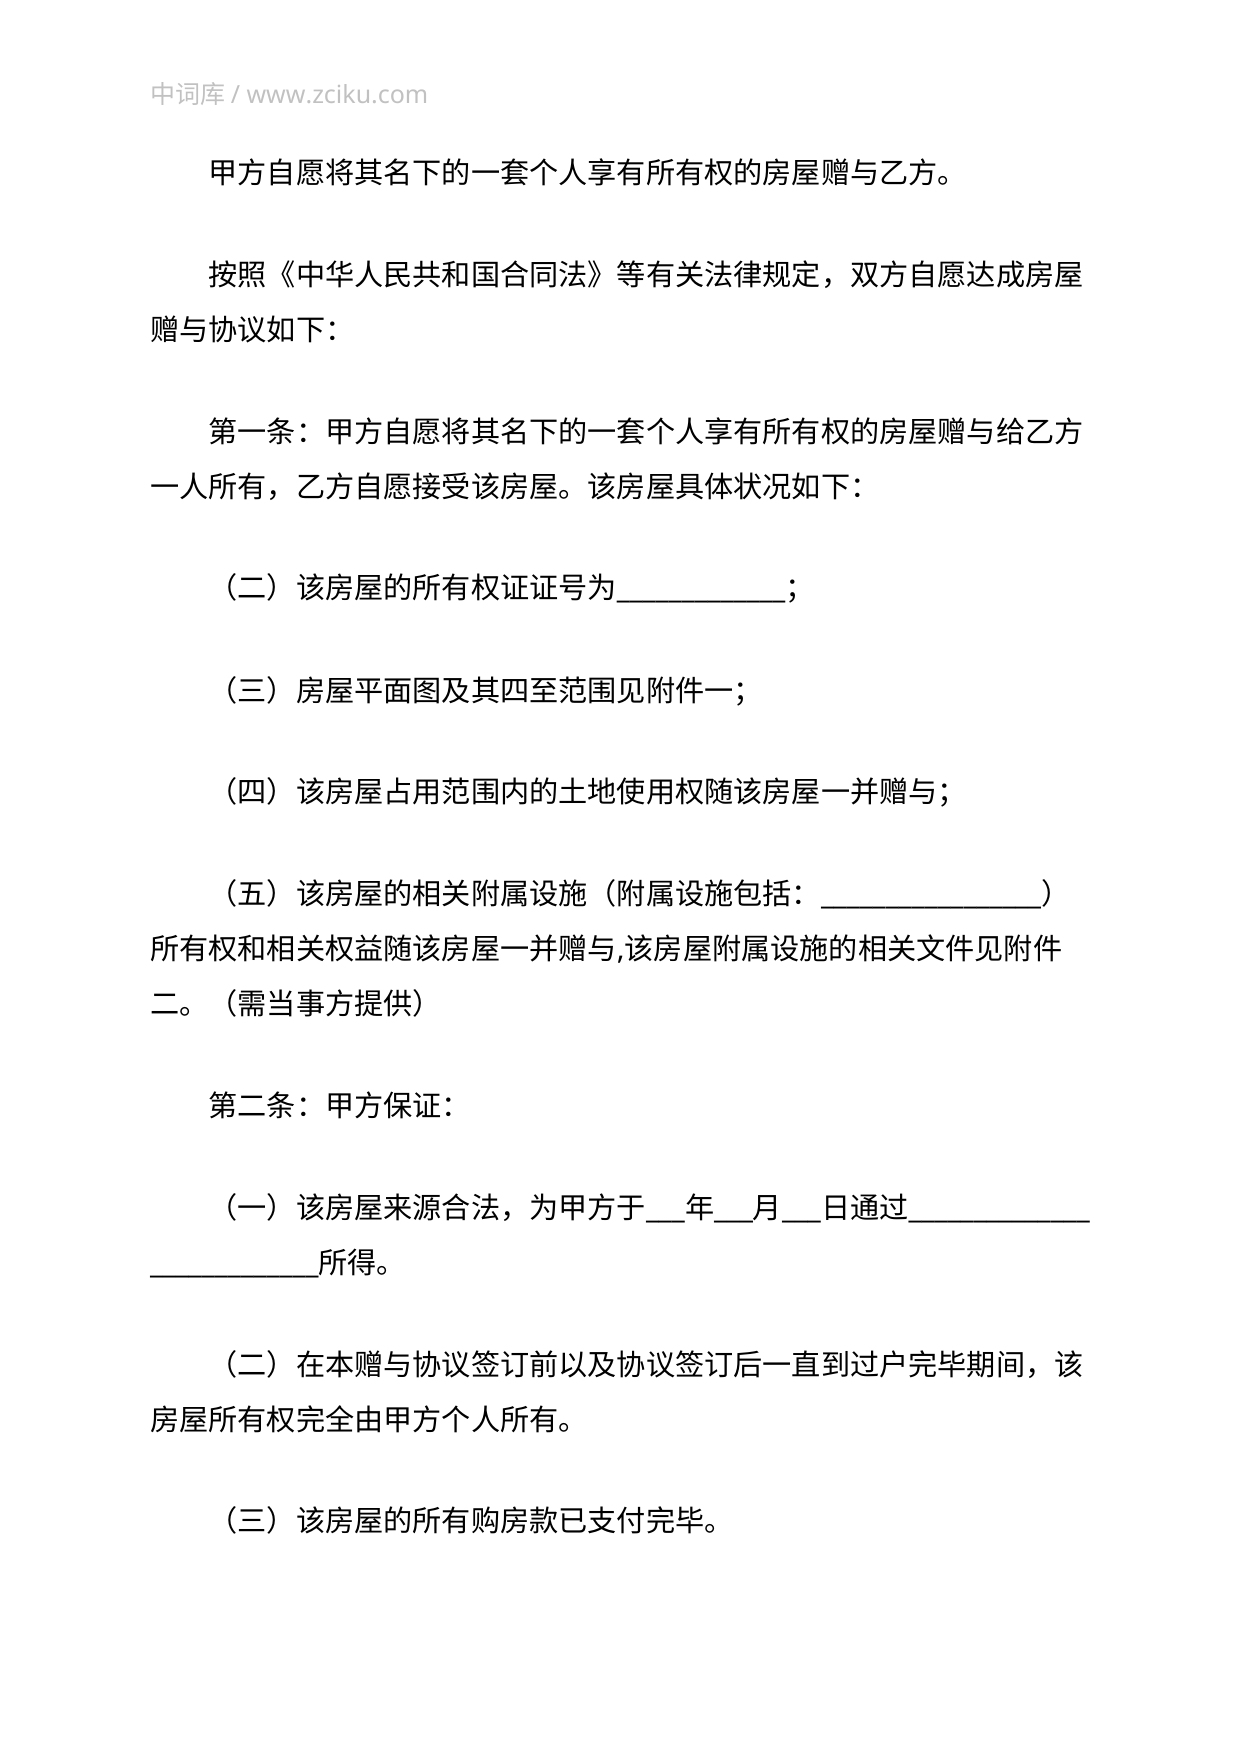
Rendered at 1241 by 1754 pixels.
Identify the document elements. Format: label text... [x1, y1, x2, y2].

text （二）该房屋的所有权证证号为_____________； [150, 565, 1090, 607]
text （三）房屋平面图及其四至范围见附件一； [150, 667, 1090, 709]
text （三）该房屋的所有购房款已支付完毕。 [150, 1498, 1090, 1540]
text 第二条：甲方保证： [150, 1082, 1090, 1125]
text 按照《中华人民共和国合同法》等有关法律规定，双方自愿达成房屋赠与协议如下： [150, 252, 1090, 349]
text （四）该房屋占用范围内的土地使用权随该房屋一并赠与； [150, 769, 1090, 811]
text 甲方自愿将其名下的一套个人享有所有权的房屋赠与乙方。 [150, 150, 1090, 192]
text （二）在本赠与协议签订前以及协议签订后一直到过户完毕期间，该房屋所有权完全由甲方个人所有。 [150, 1341, 1090, 1438]
text （五）该房屋的相关附属设施（附属设施包括：_________________）所有权和相关权益随该房屋一并赠与,该房屋附属设施的相关文件见附件二。（需当事方提供） [150, 871, 1090, 1023]
text 第一条：甲方自愿将其名下的一套个人享有所有权的房屋赠与给乙方一人所有，乙方自愿接受该房屋。该房屋具体状况如下： [150, 408, 1090, 506]
text （一）该房屋来源合法，为甲方于___年___月___日通过___________________________所得。 [150, 1184, 1090, 1282]
